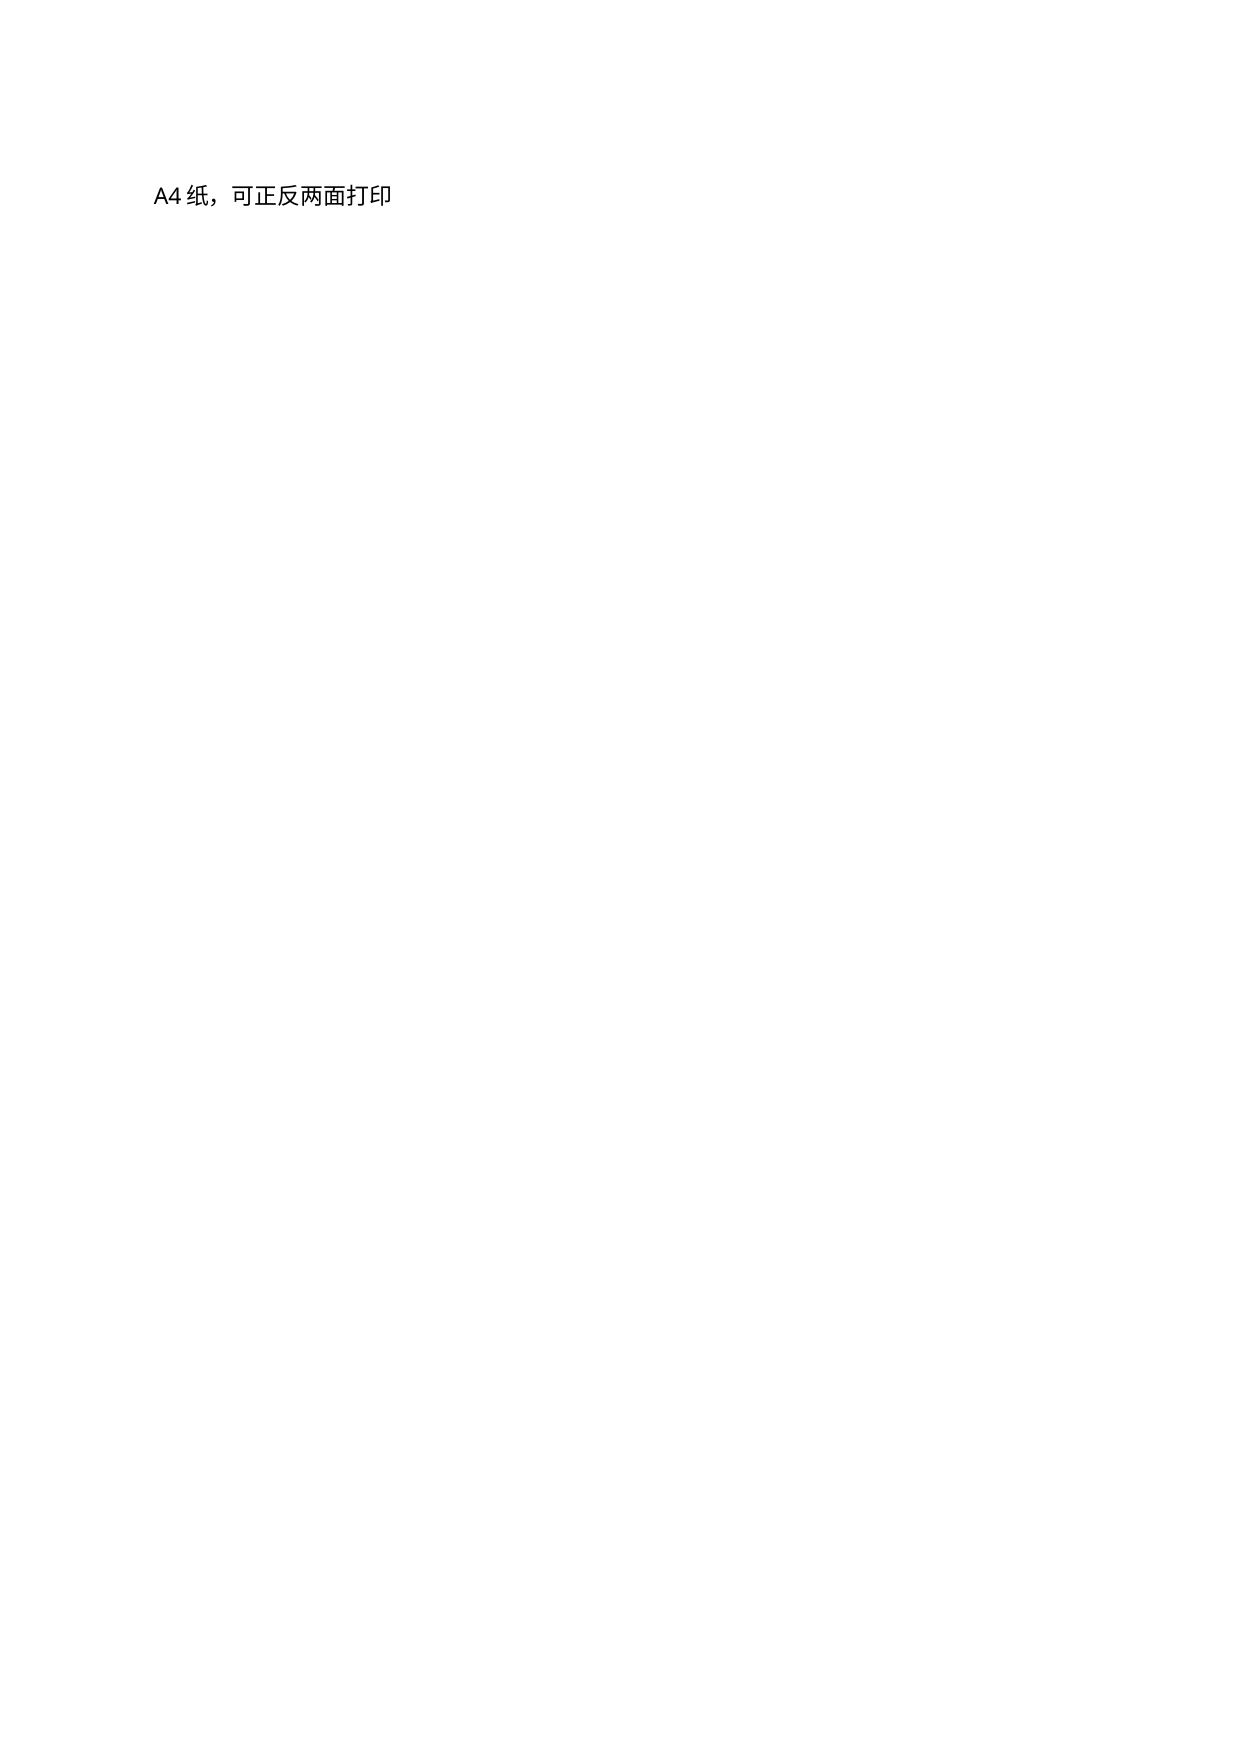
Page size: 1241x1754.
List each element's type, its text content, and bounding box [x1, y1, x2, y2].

text A4纸，可正反两面打印 [153, 162, 1087, 227]
